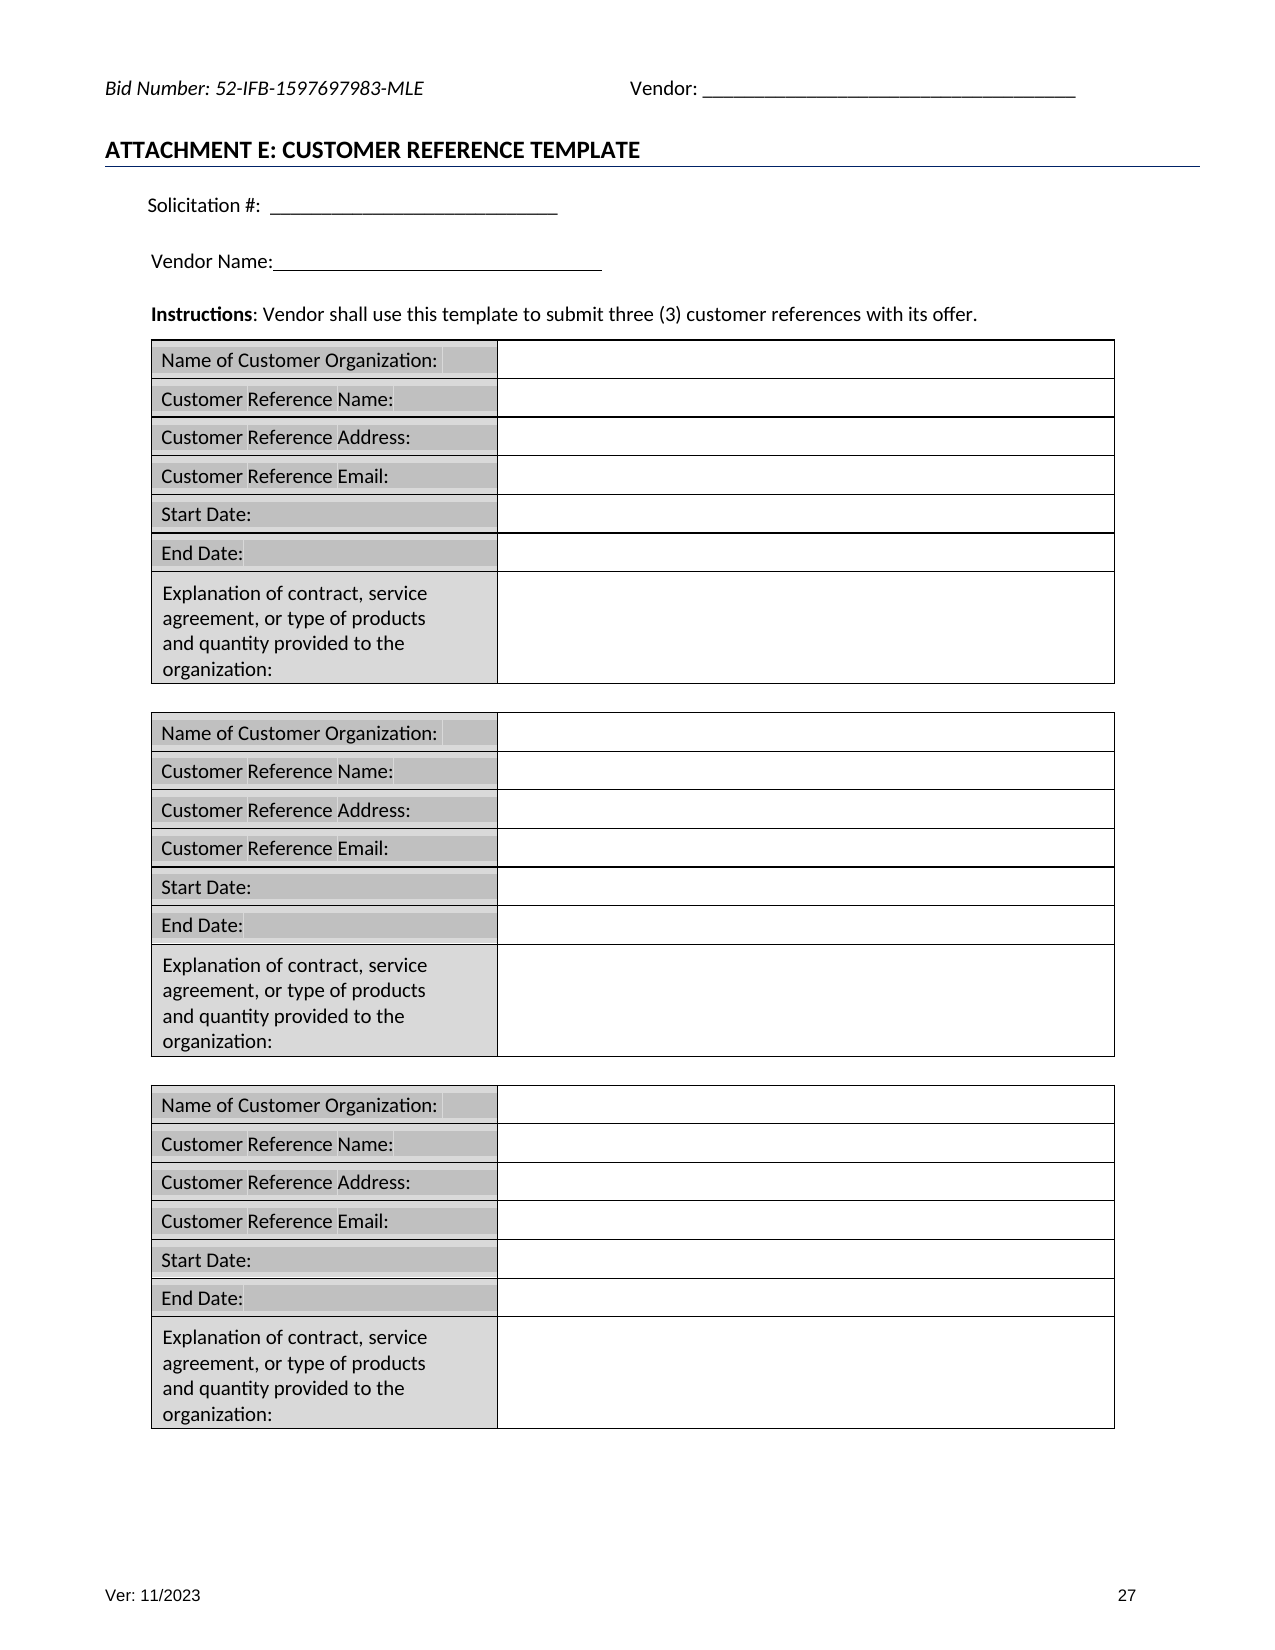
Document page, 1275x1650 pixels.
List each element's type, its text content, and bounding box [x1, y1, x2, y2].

table_cell [498, 572, 1114, 683]
text Vendor Name: [151, 248, 1200, 273]
table_cell Customer Reference Address: [152, 790, 497, 828]
table_cell Customer Reference Name: [152, 379, 497, 416]
table_cell [498, 1317, 1114, 1428]
table_cell [498, 1201, 1114, 1239]
table_cell [498, 752, 1114, 789]
table_cell Explanation of contract, service agreement, or type of products and quantity provided to the organization: [152, 945, 497, 1056]
table_cell Customer Reference Email: [152, 829, 497, 866]
table_cell Customer Reference Address: [152, 418, 497, 455]
table_cell [498, 945, 1114, 1056]
text Instructions: Vendor shall use this template to submit three (3) customer references with its offer. [151, 301, 1200, 326]
table_cell [498, 906, 1114, 943]
table_cell Customer Reference Email: [152, 1201, 497, 1239]
table_header Name of Customer Organization: [152, 713, 497, 751]
table_cell Customer Reference Address: [152, 1163, 497, 1200]
table_cell [498, 456, 1114, 494]
table_cell [498, 495, 1114, 532]
table_cell [498, 379, 1114, 416]
table_cell Customer Reference Name: [152, 752, 497, 789]
table_cell Customer Reference Email: [152, 456, 497, 494]
table_cell End Date: [152, 534, 497, 571]
table_cell Explanation of contract, service agreement, or type of products and quantity provided to the organization: [152, 572, 497, 683]
table_header [498, 1086, 1114, 1123]
table_header [498, 341, 1114, 378]
table_header Name of Customer Organization: [152, 341, 497, 378]
table_cell Explanation of contract, service agreement, or type of products and quantity provided to the organization: [152, 1317, 497, 1428]
table_cell [498, 534, 1114, 571]
table_cell [498, 1240, 1114, 1277]
table_cell [498, 1163, 1114, 1200]
table_cell [498, 868, 1114, 905]
table_cell [498, 1279, 1114, 1316]
table_cell End Date: [152, 1279, 497, 1316]
table_header [498, 713, 1114, 751]
table_cell Customer Reference Name: [152, 1124, 497, 1162]
subtitle ATTACHMENT E: CUSTOMER REFERENCE TEMPLATE [105, 134, 1200, 166]
table_cell [498, 1124, 1114, 1162]
table_cell [498, 829, 1114, 866]
table_cell End Date: [152, 906, 497, 943]
text Solicitation #: ____________________________ [147, 192, 1200, 218]
table_cell [498, 418, 1114, 455]
table_cell [498, 790, 1114, 828]
table_header Name of Customer Organization: [152, 1086, 497, 1123]
